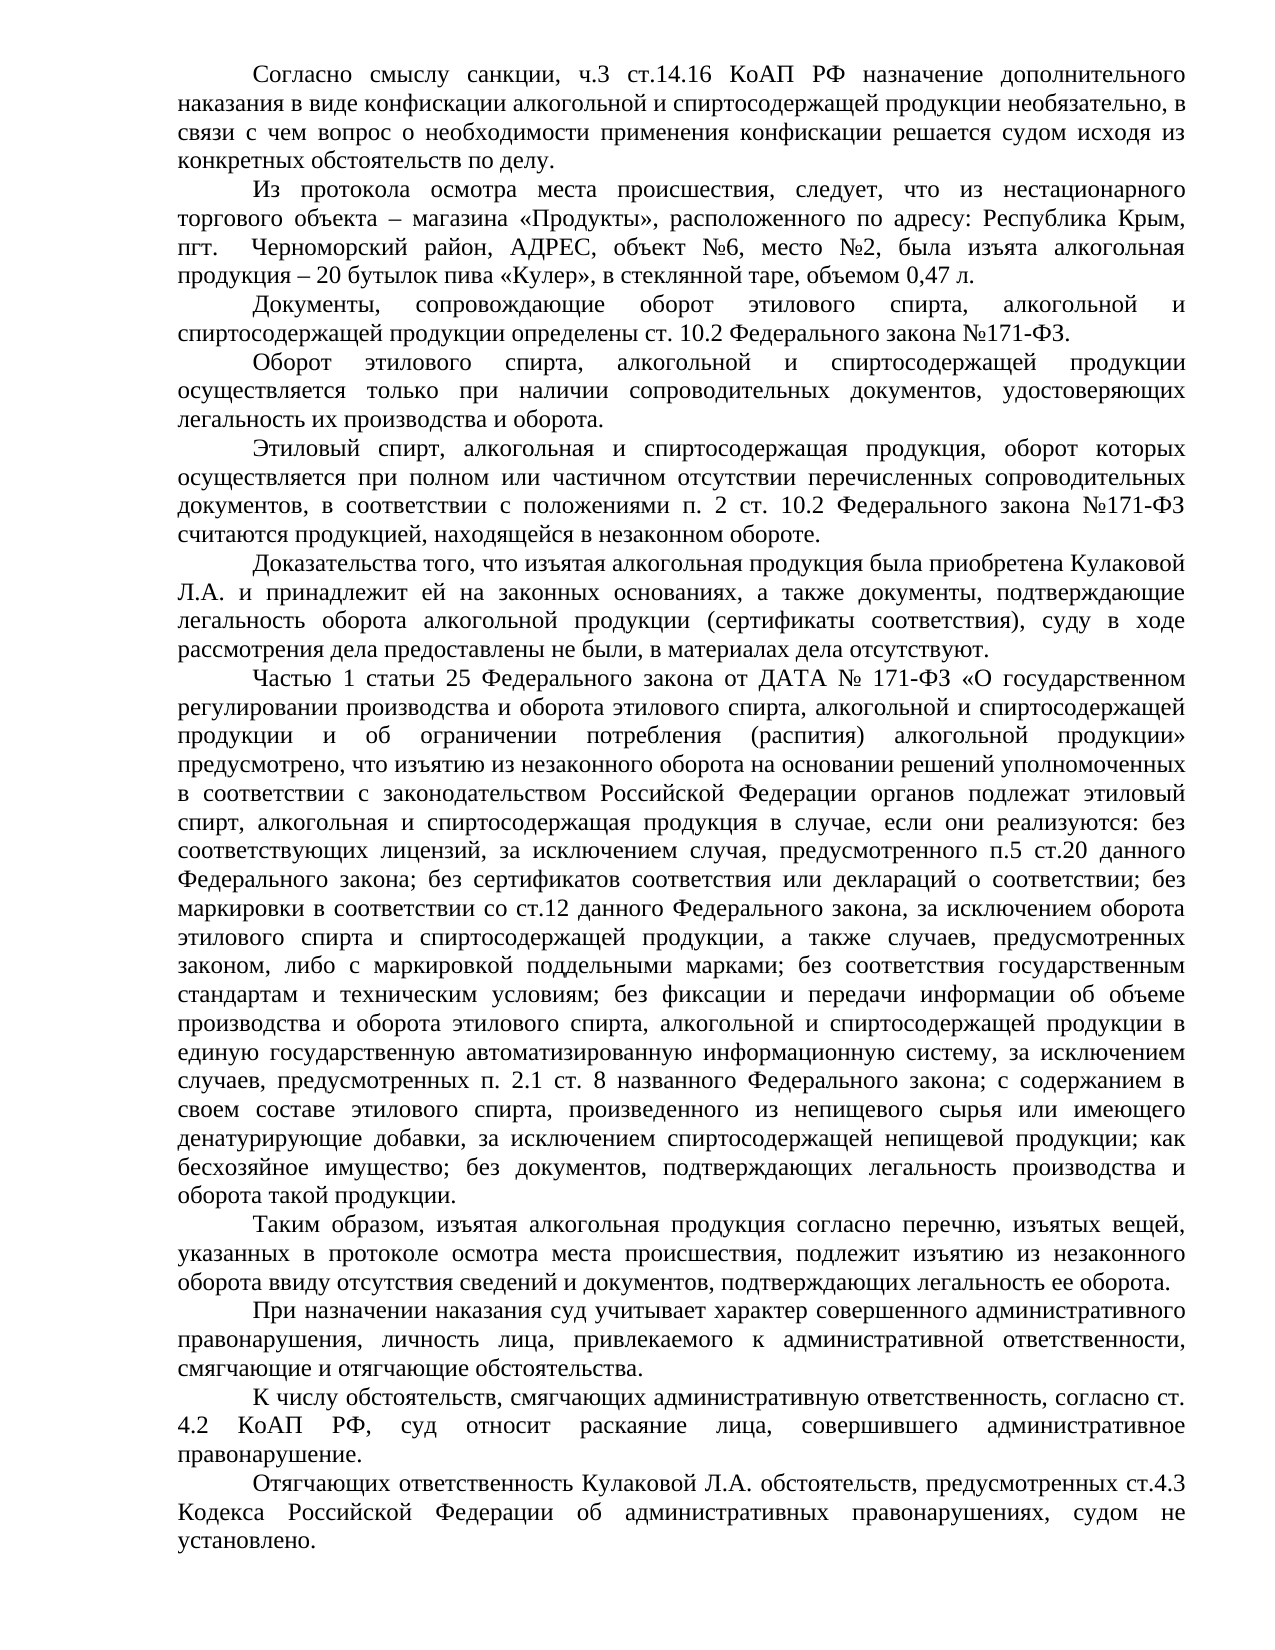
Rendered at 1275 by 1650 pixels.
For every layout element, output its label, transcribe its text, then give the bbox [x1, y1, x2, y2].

text Таким образом, изъятая алкогольная продукция согласно перечню, изъятых вещей, указанных в протоколе осмотра места происшествия, подлежит изъятию из незаконного оборота ввиду отсутствия сведений и документов, подтверждающих легальность ее оборота. [177, 1209, 1186, 1295]
text Оборот этилового спирта, алкогольной и спиртосодержащей продукции осуществляется только при наличии сопроводительных документов, удостоверяющих легальность их производства и оборота. [177, 347, 1186, 433]
text Из протокола осмотра места происшествия, следует, что из нестационарного торгового объекта – магазина «Продукты», расположенного по адресу: Республика Крым, пгт. Черноморский район, АДРЕС, объект №6, место №2, была изъята алкогольная продукция – 20 бутылок пива «Кулер», в стеклянной таре, объемом 0,47 л. [177, 174, 1186, 289]
text Согласно смыслу санкции, ч.3 ст.14.16 КоАП РФ назначение дополнительного наказания в виде конфискации алкогольной и спиртосодержащей продукции необязательно, в связи с чем вопрос о необходимости применения конфискации решается судом исходя из конкретных обстоятельств по делу. [177, 59, 1186, 174]
text Документы, сопровождающие оборот этилового спирта, алкогольной и спиртосодержащей продукции определены ст. 10.2 Федерального закона №171-ФЗ. [177, 289, 1186, 347]
text Отягчающих ответственность Кулаковой Л.А. обстоятельств, предусмотренных ст.4.3 Кодекса Российской Федерации об административных правонарушениях, судом не установлено. [177, 1468, 1186, 1554]
text Частью 1 статьи 25 Федерального закона от ДАТА № 171-ФЗ «О государственном регулировании производства и оборота этилового спирта, алкогольной и спиртосодержащей продукции и об ограничении потребления (распития) алкогольной продукции» предусмотрено, что изъятию из незаконного оборота на основании решений уполномоченных в соответствии с законодательством Российской Федерации органов подлежат этиловый спирт, алкогольная и спиртосодержащая продукция в случае, если они реализуются: без соответствующих лицензий, за исключением случая, предусмотренного п.5 ст.20 данного Федерального закона; без сертификатов соответствия или деклараций о соответствии; без маркировки в соответствии со ст.12 данного Федерального закона, за исключением оборота этилового спирта и спиртосодержащей продукции, а также случаев, предусмотренных законом, либо с маркировкой поддельными марками; без соответствия государственным стандартам и техническим условиям; без фиксации и передачи информации об объеме производства и оборота этилового спирта, алкогольной и спиртосодержащей продукции в единую государственную автоматизированную информационную систему, за исключением случаев, предусмотренных п. 2.1 ст. 8 названного Федерального закона; с содержанием в своем составе этилового спирта, произведенного из непищевого сырья или имеющего денатурирующие добавки, за исключением спиртосодержащей непищевой продукции; как бесхозяйное имущество; без документов, подтверждающих легальность производства и оборота такой продукции. [177, 663, 1186, 1209]
text Доказательства того, что изъятая алкогольная продукция была приобретена Кулаковой Л.А. и принадлежит ей на законных основаниях, а также документы, подтверждающие легальность оборота алкогольной продукции (сертификаты соответствия), суду в ходе рассмотрения дела предоставлены не были, в материалах дела отсутствуют. [177, 548, 1186, 663]
text При назначении наказания суд учитывает характер совершенного административного правонарушения, личность лица, привлекаемого к административной ответственности, смягчающие и отягчающие обстоятельства. [177, 1295, 1186, 1382]
text К числу обстоятельств, смягчающих административную ответственность, согласно ст. 4.2 КоАП РФ, суд относит раскаяние лица, совершившего административное правонарушение. [177, 1382, 1186, 1468]
text Этиловый спирт, алкогольная и спиртосодержащая продукция, оборот которых осуществляется при полном или частичном отсутствии перечисленных сопроводительных документов, в соответствии с положениями п. 2 ст. 10.2 Федерального закона №171-ФЗ считаются продукцией, находящейся в незаконном обороте. [177, 433, 1186, 548]
